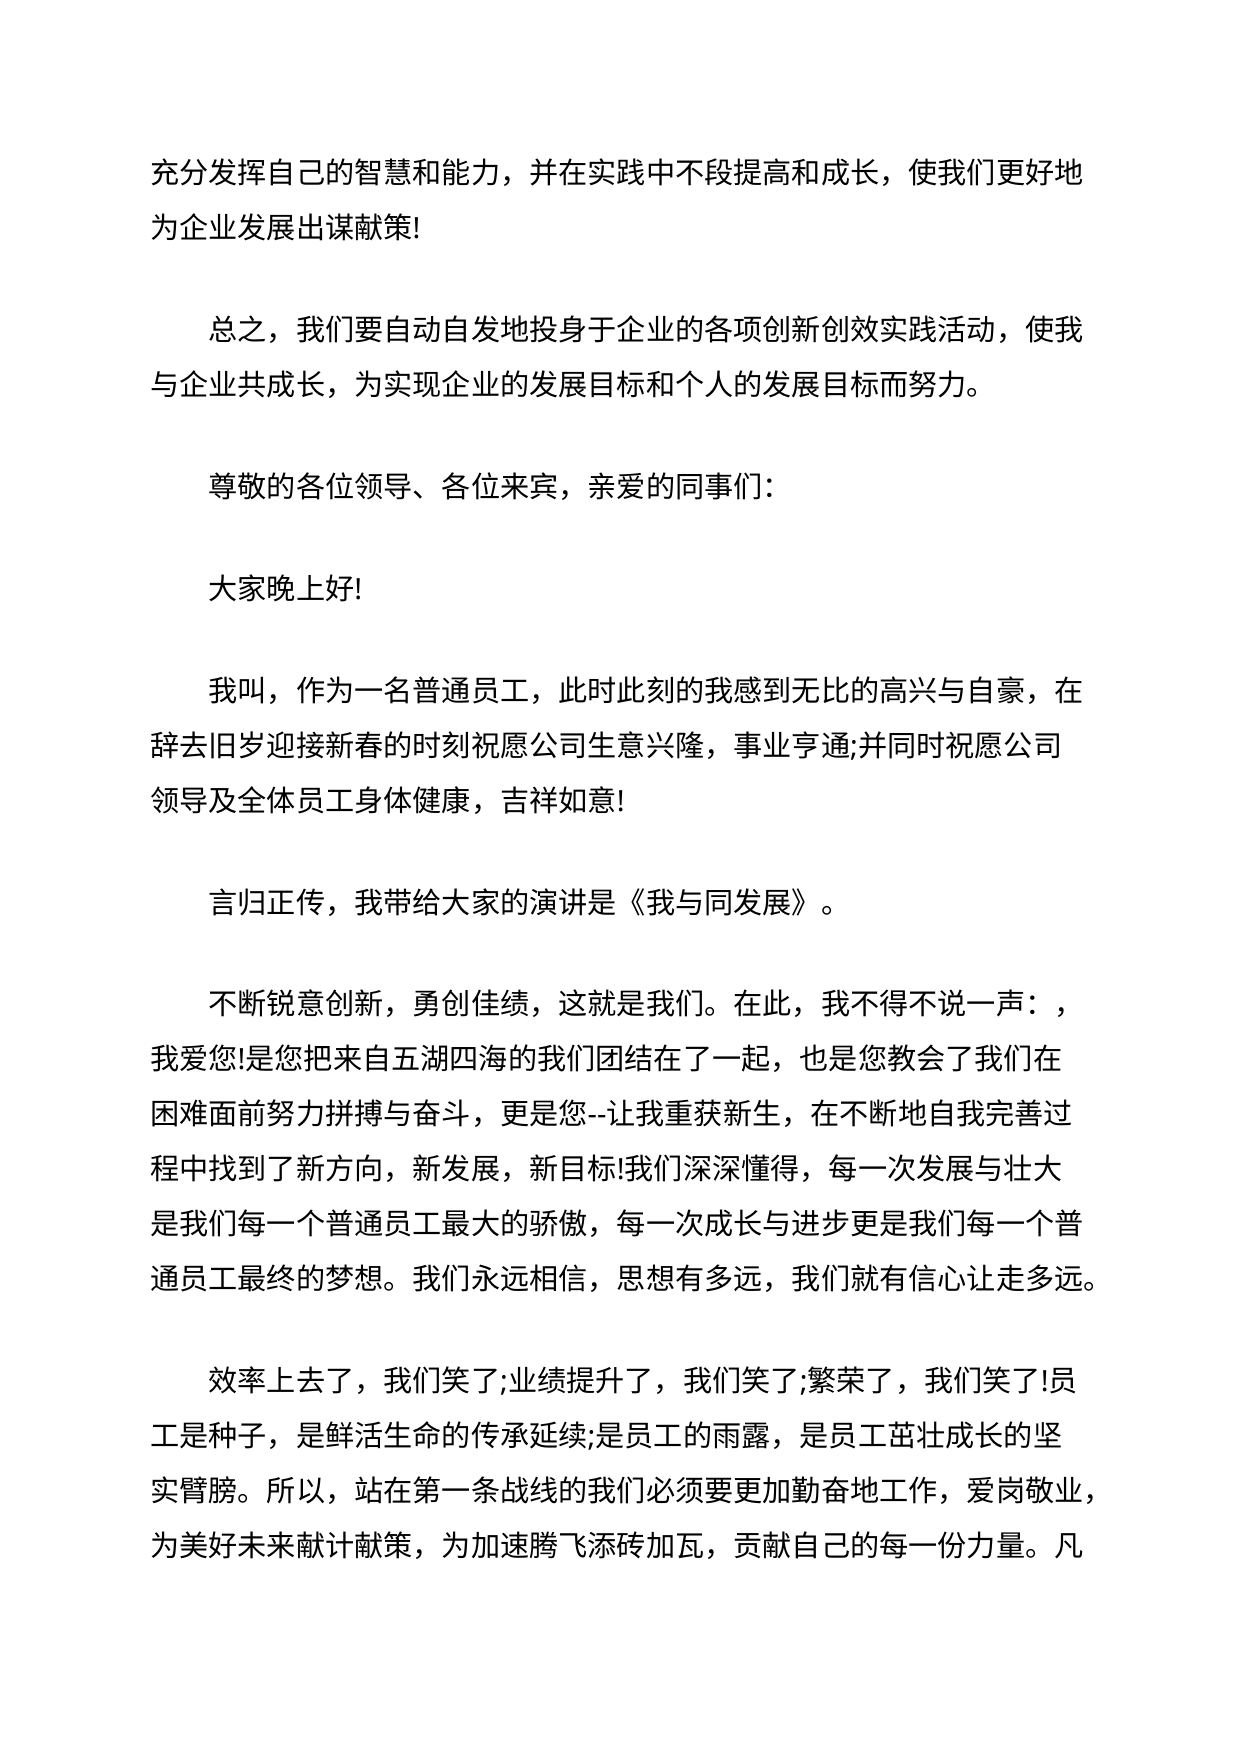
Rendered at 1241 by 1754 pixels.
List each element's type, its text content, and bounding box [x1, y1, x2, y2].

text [150, 150, 1090, 247]
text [150, 1357, 1090, 1565]
text 尊敬的各位领导、各位来宾，亲爱的同事们： [150, 463, 1090, 506]
text 总之，我们要自动自发地投身于企业的各项创新创效实践活动，使我与企业共成长，为实现企业的发展目标和个人的发展目标而努力。 [150, 307, 1090, 404]
text 言归正传，我带给大家的演讲是《我与同发展》。 [150, 879, 1090, 921]
text 我叫，作为一名普通员工，此时此刻的我感到无比的高兴与自豪，在辞去旧岁迎接新春的时刻祝愿公司生意兴隆，事业亨通;并同时祝愿公司领导及全体员工身体健康，吉祥如意! [150, 667, 1090, 819]
text 大家晚上好! [150, 565, 1090, 608]
text 不断锐意创新，勇创佳绩，这就是我们。在此，我不得不说一声：，我爱您!是您把来自五湖四海的我们团结在了一起，也是您教会了我们在困难面前努力拼搏与奋斗，更是您--让我重获新生，在不断地自我完善过程中找到了新方向，新发展，新目标!我们深深懂得，每一次发展与壮大是我们每一个普通员工最大的骄傲，每一次成长与进步更是我们每一个普通员工最终的梦想。我们永远相信，思想有多远，我们就有信心让走多远。 [150, 981, 1090, 1298]
